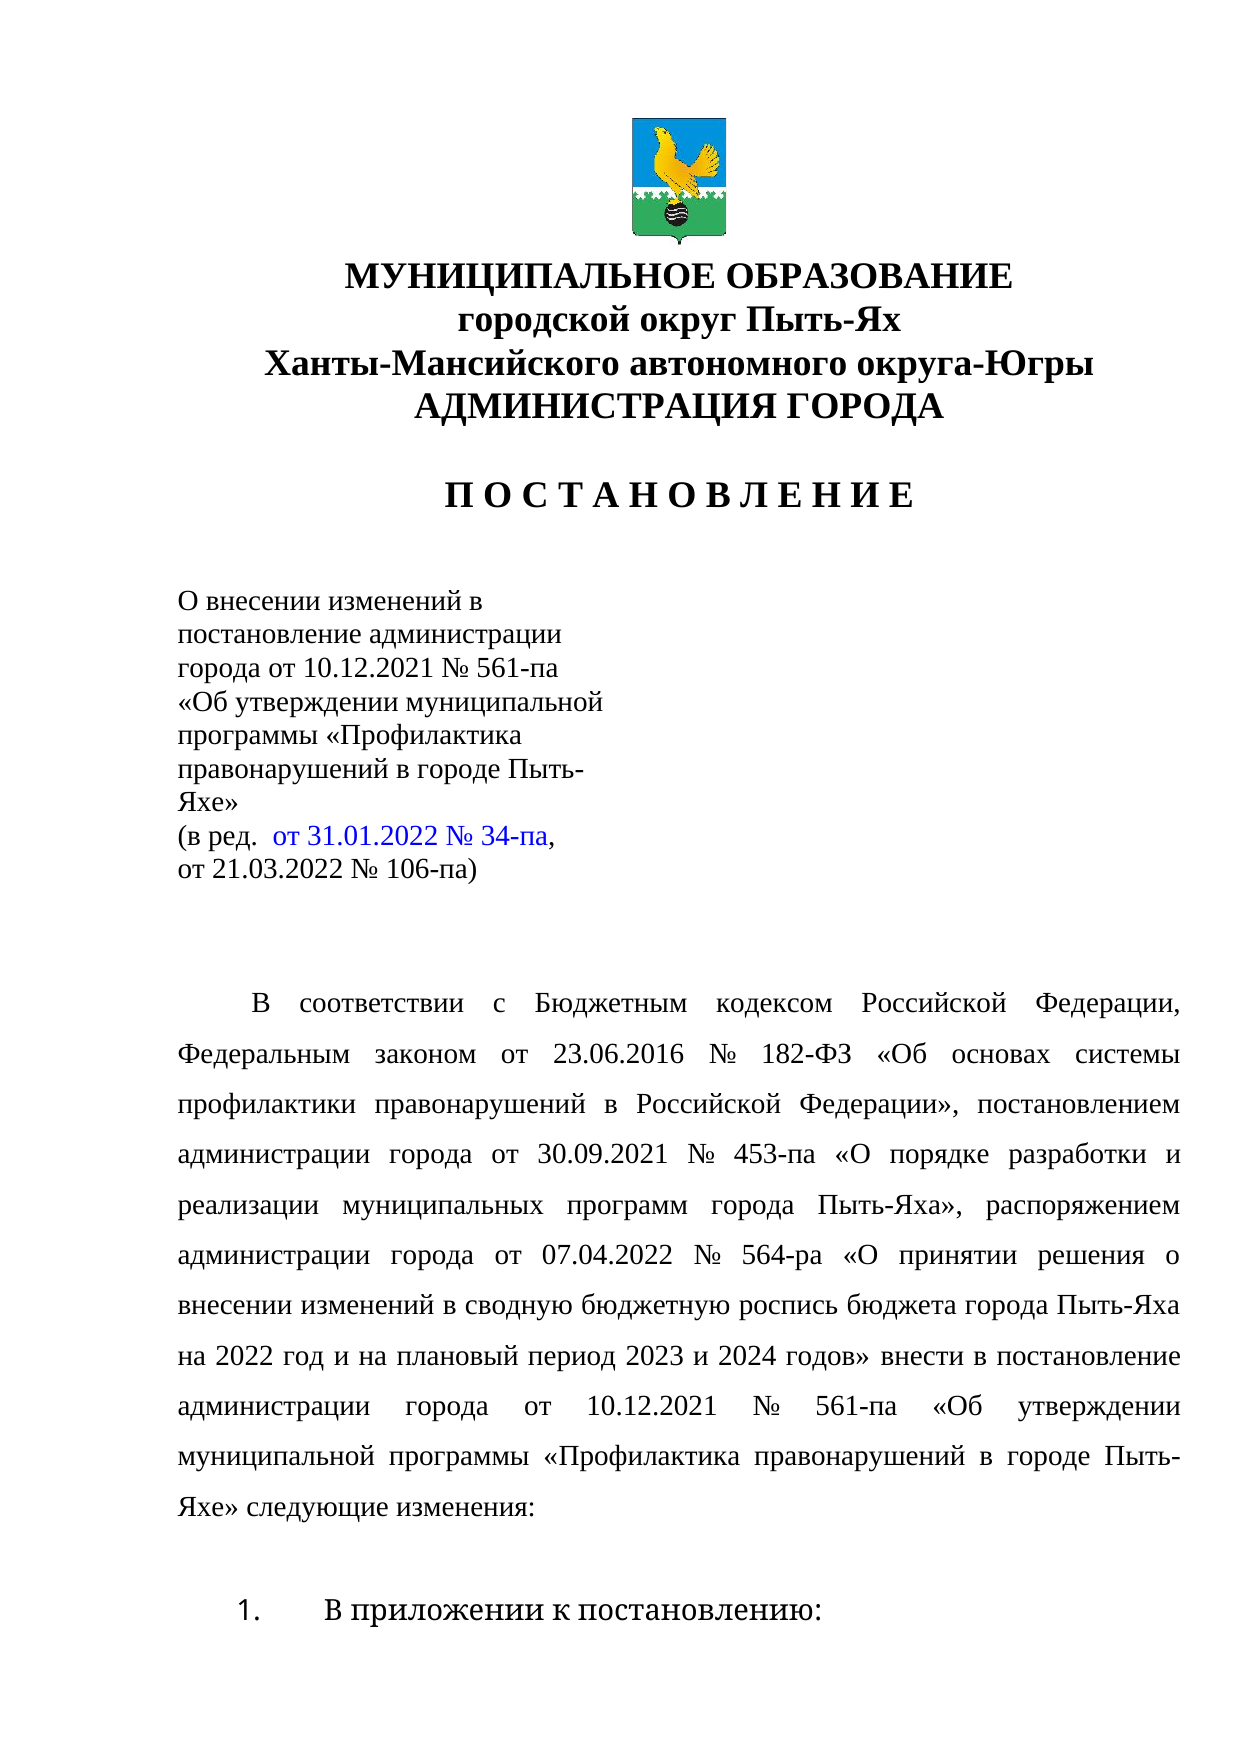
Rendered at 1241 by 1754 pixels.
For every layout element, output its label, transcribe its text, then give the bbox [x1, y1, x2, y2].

subtitle АДМИНИСТРАЦИЯ ГОРОДА [177, 383, 1181, 426]
text «Об утверждении муниципальной программы «Профилактика правонарушений в городе Пыть-Яхе» [177, 684, 635, 818]
picture [632, 118, 727, 254]
text (в ред. от 31.01.2022 № 34-па, [177, 818, 635, 851]
text от 21.03.2022 № 106-па) [177, 851, 635, 885]
text В соответствии с Бюджетным кодексом Российской Федерации, Федеральным законом от 23.06.2016 № 182-ФЗ «Об основах системы профилактики правонарушений в Российской Федерации», постановлением администрации города от 30.09.2021 № 453-па «О порядке разработки и реализации муниципальных программ города Пыть-Яха», распоряжением администрации города от 07.04.2022 № 564-ра «О принятии решения о внесении изменений в сводную бюджетную роспись бюджета города Пыть-Яха на 2022 год и на плановый период 2023 и 2024 годов» внести в постановление администрации города от 10.12.2021 № 561-па «Об утверждении муниципальной программы «Профилактика правонарушений в городе Пыть-Яхе» следующие изменения: [177, 986, 1181, 1522]
text О внесении изменений в постановление администрации города от 10.12.2021 № 561-па [177, 583, 635, 684]
list В приложении к постановлению: [236, 1589, 1181, 1629]
text П О С Т А Н О В Л Е Н И Е [177, 473, 1181, 516]
text Ханты-Мансийского автономного округа-Югры [177, 340, 1181, 383]
text МУНИЦИПАЛЬНОЕ ОБРАЗОВАНИЕ [177, 254, 1181, 297]
text городской округ Пыть-Ях [177, 297, 1181, 340]
